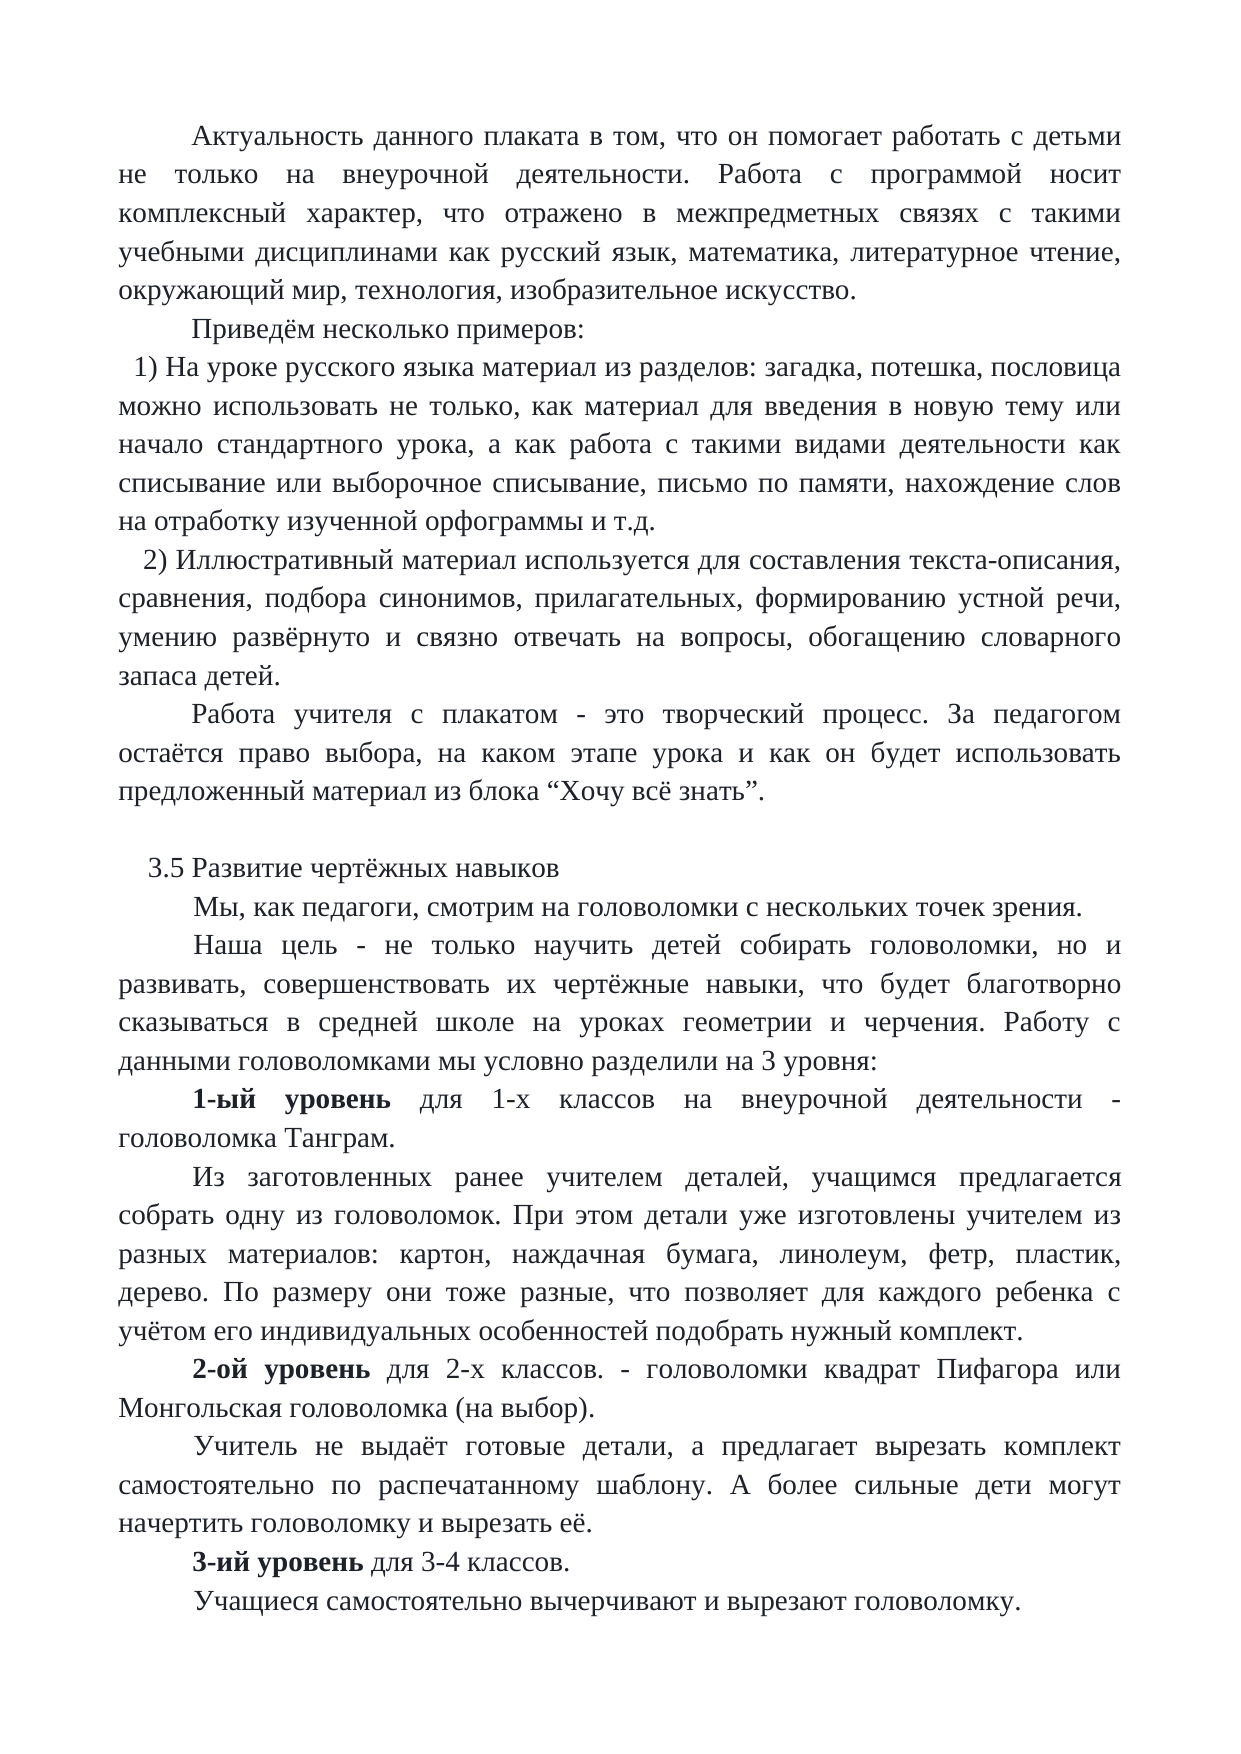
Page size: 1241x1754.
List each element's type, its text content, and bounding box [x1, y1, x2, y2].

text Приведём несколько примеров: [118, 311, 1122, 344]
text Работа учителя с плакатом - это творческий процесс. За педагогом остаётся право выбора, на каком этапе урока и как он будет использовать предложенный материал из блока “Хочу всё знать”. [118, 696, 1122, 807]
text Актуальность данного плаката в том, что он помогает работать с детьми не только на внеурочной деятельности. Работа с программой носит комплексный характер, что отражено в межпредметных связях с такими учебными дисциплинами как русский язык, математика, литературное чтение, окружающий мир, технология, изобразительное искусство. [118, 118, 1122, 306]
text Учащиеся самостоятельно вычерчивают и вырезают головоломку. [118, 1583, 1122, 1616]
text Учитель не выдаёт готовые детали, а предлагает вырезать комплект самостоятельно по распечатанному шаблону. А более сильные дети могут начертить головоломку и вырезать её. [118, 1428, 1122, 1539]
text Из заготовленных ранее учителем деталей, учащимся предлагается собрать одну из головоломок. При этом детали уже изготовлены учителем из разных материалов: картон, наждачная бумага, линолеум, фетр, пластик, дерево. По размеру они тоже разные, что позволяет для каждого ребенка с учётом его индивидуальных особенностей подобрать нужный комплект. [118, 1159, 1122, 1346]
text 3-ий уровень для 3-4 классов. [118, 1544, 1122, 1578]
text 2-ой уровень для 2-х классов. - головоломки квадрат Пифагора или Монгольская головоломка (на выбор). [118, 1351, 1122, 1423]
text Наша цель - не только научить детей собирать головоломки, но и развивать, совершенствовать их чертёжные навыки, что будет благотворно сказываться в средней школе на уроках геометрии и черчения. Работу с данными головоломками мы условно разделили на 3 уровня: [118, 927, 1122, 1077]
text Мы, как педагоги, смотрим на головоломки с нескольких точек зрения. [118, 889, 1122, 922]
text 1) На уроке русского языка материал из разделов: загадка, потешка, пословица можно использовать не только, как материал для введения в новую тему или начало стандартного урока, а как работа с такими видами деятельности как списывание или выборочное списывание, письмо по памяти, нахождение слов на отработку изученной орфограммы и т.д. [118, 349, 1122, 537]
text 1-ый уровень для 1-х классов на внеурочной деятельности - головоломка Танграм. [118, 1082, 1122, 1154]
text 2) Иллюстративный материал используется для составления текста-описания, сравнения, подбора синонимов, прилагательных, формированию устной речи, умению развёрнуто и связно отвечать на вопросы, обогащению словарного запаса детей. [118, 542, 1122, 691]
text 3.5 Развитие чертёжных навыков [118, 850, 1122, 884]
